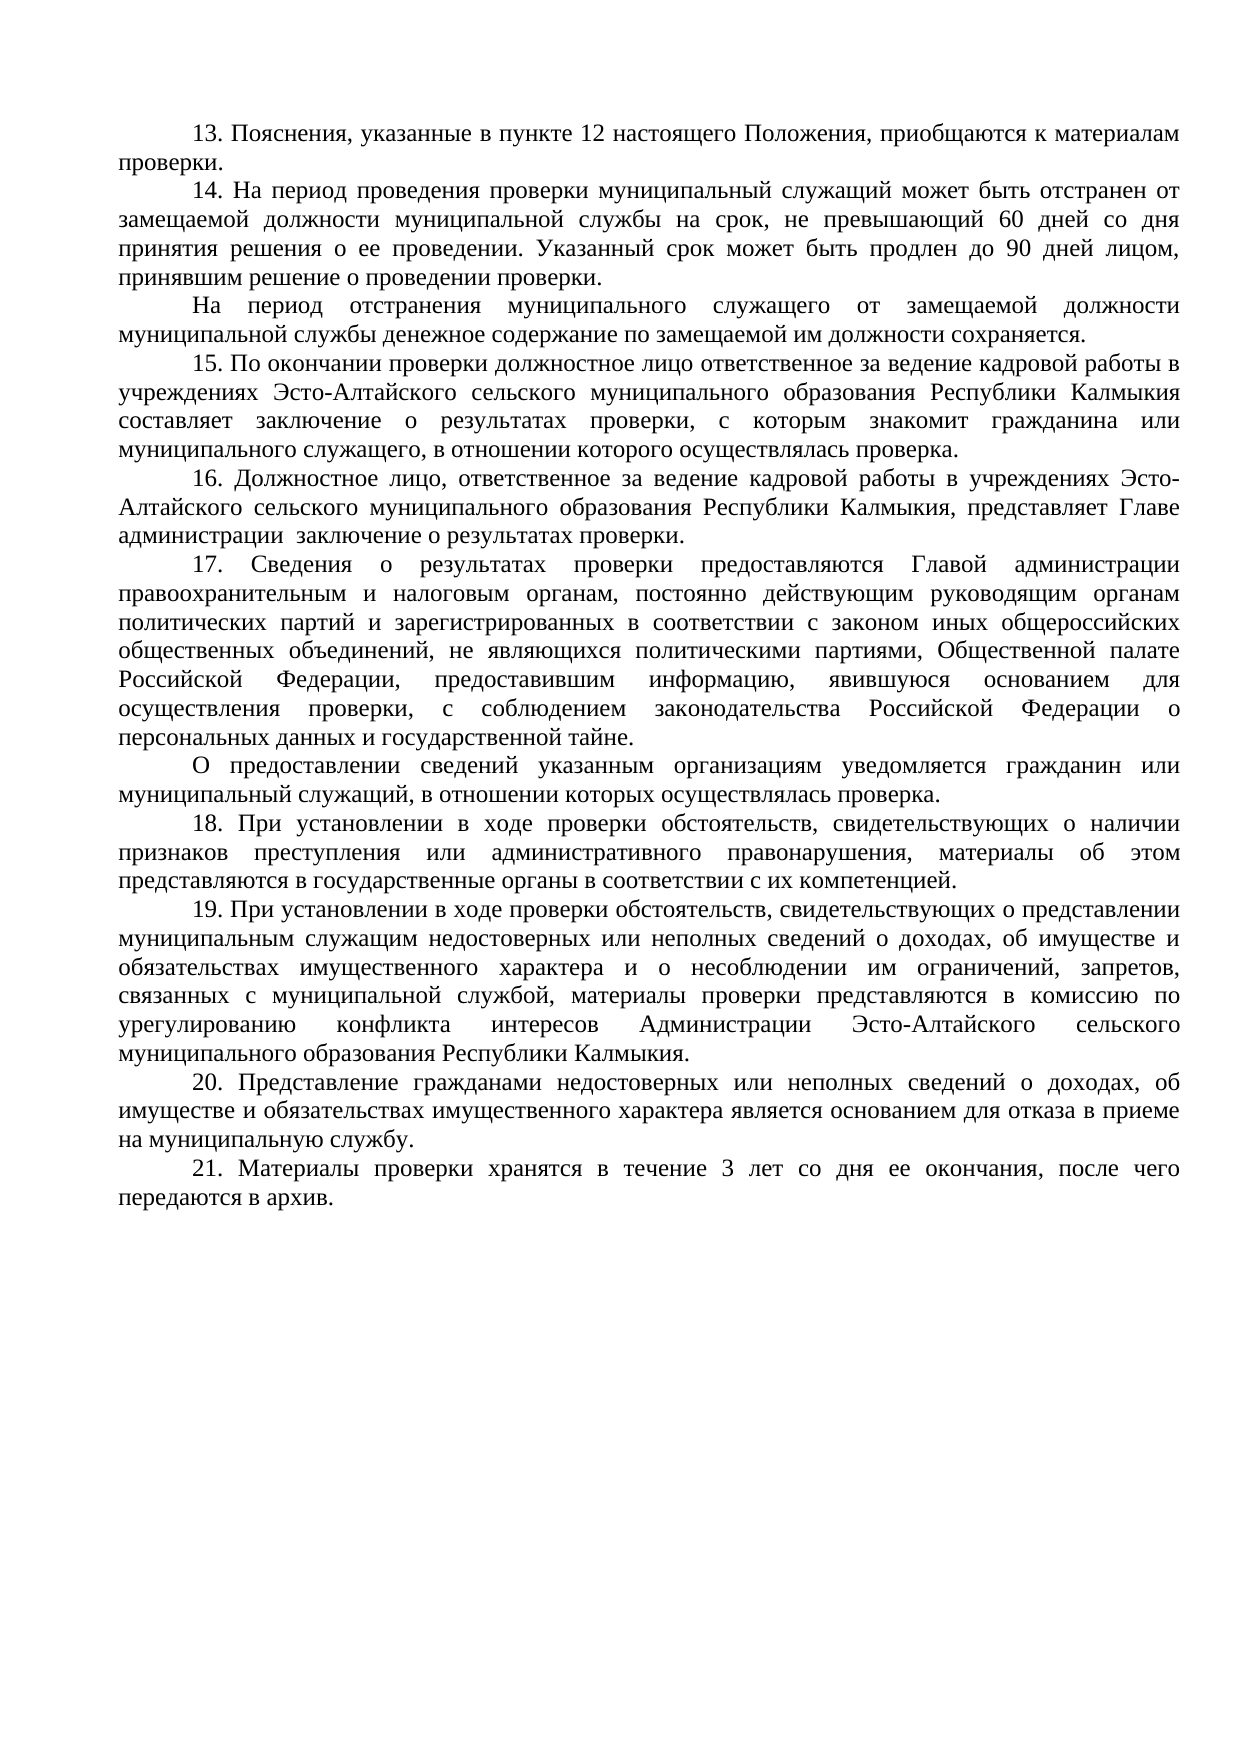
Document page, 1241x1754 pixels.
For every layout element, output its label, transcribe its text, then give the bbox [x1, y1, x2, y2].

text На период отстранения муниципального служащего от замещаемой должности муниципальной службы денежное содержание по замещаемой им должности сохраняется. [118, 291, 1181, 348]
text 20. Представление гражданами недостоверных или неполных сведений о доходах, об имуществе и обязательствах имущественного характера является основанием для отказа в приеме на муниципальную службу. [118, 1067, 1181, 1153]
text 14. На период проведения проверки муниципальный служащий может быть отстранен от замещаемой должности муниципальной службы на срок, не превышающий 60 дней со дня принятия решения о ее проведении. Указанный срок может быть продлен до 90 дней лицом, принявшим решение о проведении проверки. [118, 176, 1181, 291]
text 15. По окончании проверки должностное лицо ответственное за ведение кадровой работы в учреждениях Эсто-Алтайского сельского муниципального образования Республики Калмыкия составляет заключение о результатах проверки, с которым знакомит гражданина или муниципального служащего, в отношении которого осуществлялась проверка. [118, 348, 1181, 463]
text 13. Пояснения, указанные в пункте 12 настоящего Положения, приобщаются к материалам проверки. [118, 118, 1181, 176]
text О предоставлении сведений указанным организациям уведомляется гражданин или муниципальный служащий, в отношении которых осуществлялась проверка. [118, 751, 1181, 808]
text 18. При установлении в ходе проверки обстоятельств, свидетельствующих о наличии признаков преступления или административного правонарушения, материалы об этом представляются в государственные органы в соответствии с их компетенцией. [118, 808, 1181, 894]
text 21. Материалы проверки хранятся в течение 3 лет со дня ее окончания, после чего передаются в архив. [118, 1153, 1181, 1211]
text 19. При установлении в ходе проверки обстоятельств, свидетельствующих о представлении муниципальным служащим недостоверных или неполных сведений о доходах, об имуществе и обязательствах имущественного характера и о несоблюдении им ограничений, запретов, связанных с муниципальной службой, материалы проверки представляются в комиссию по урегулированию конфликта интересов Администрации Эсто-Алтайского сельского муниципального образования Республики Калмыкия. [118, 894, 1181, 1067]
text 17. Сведения о результатах проверки предоставляются Главой администрации правоохранительным и налоговым органам, постоянно действующим руководящим органам политических партий и зарегистрированных в соответствии с законом иных общероссийских общественных объединений, не являющихся политическими партиями, Общественной палате Российской Федерации, предоставившим информацию, явившуюся основанием для осуществления проверки, с соблюдением законодательства Российской Федерации о персональных данных и государственной тайне. [118, 549, 1181, 751]
text 16. Должностное лицо, ответственное за ведение кадровой работы в учреждениях Эсто-Алтайского сельского муниципального образования Республики Калмыкия, представляет Главе администрации заключение о результатах проверки. [118, 463, 1181, 549]
